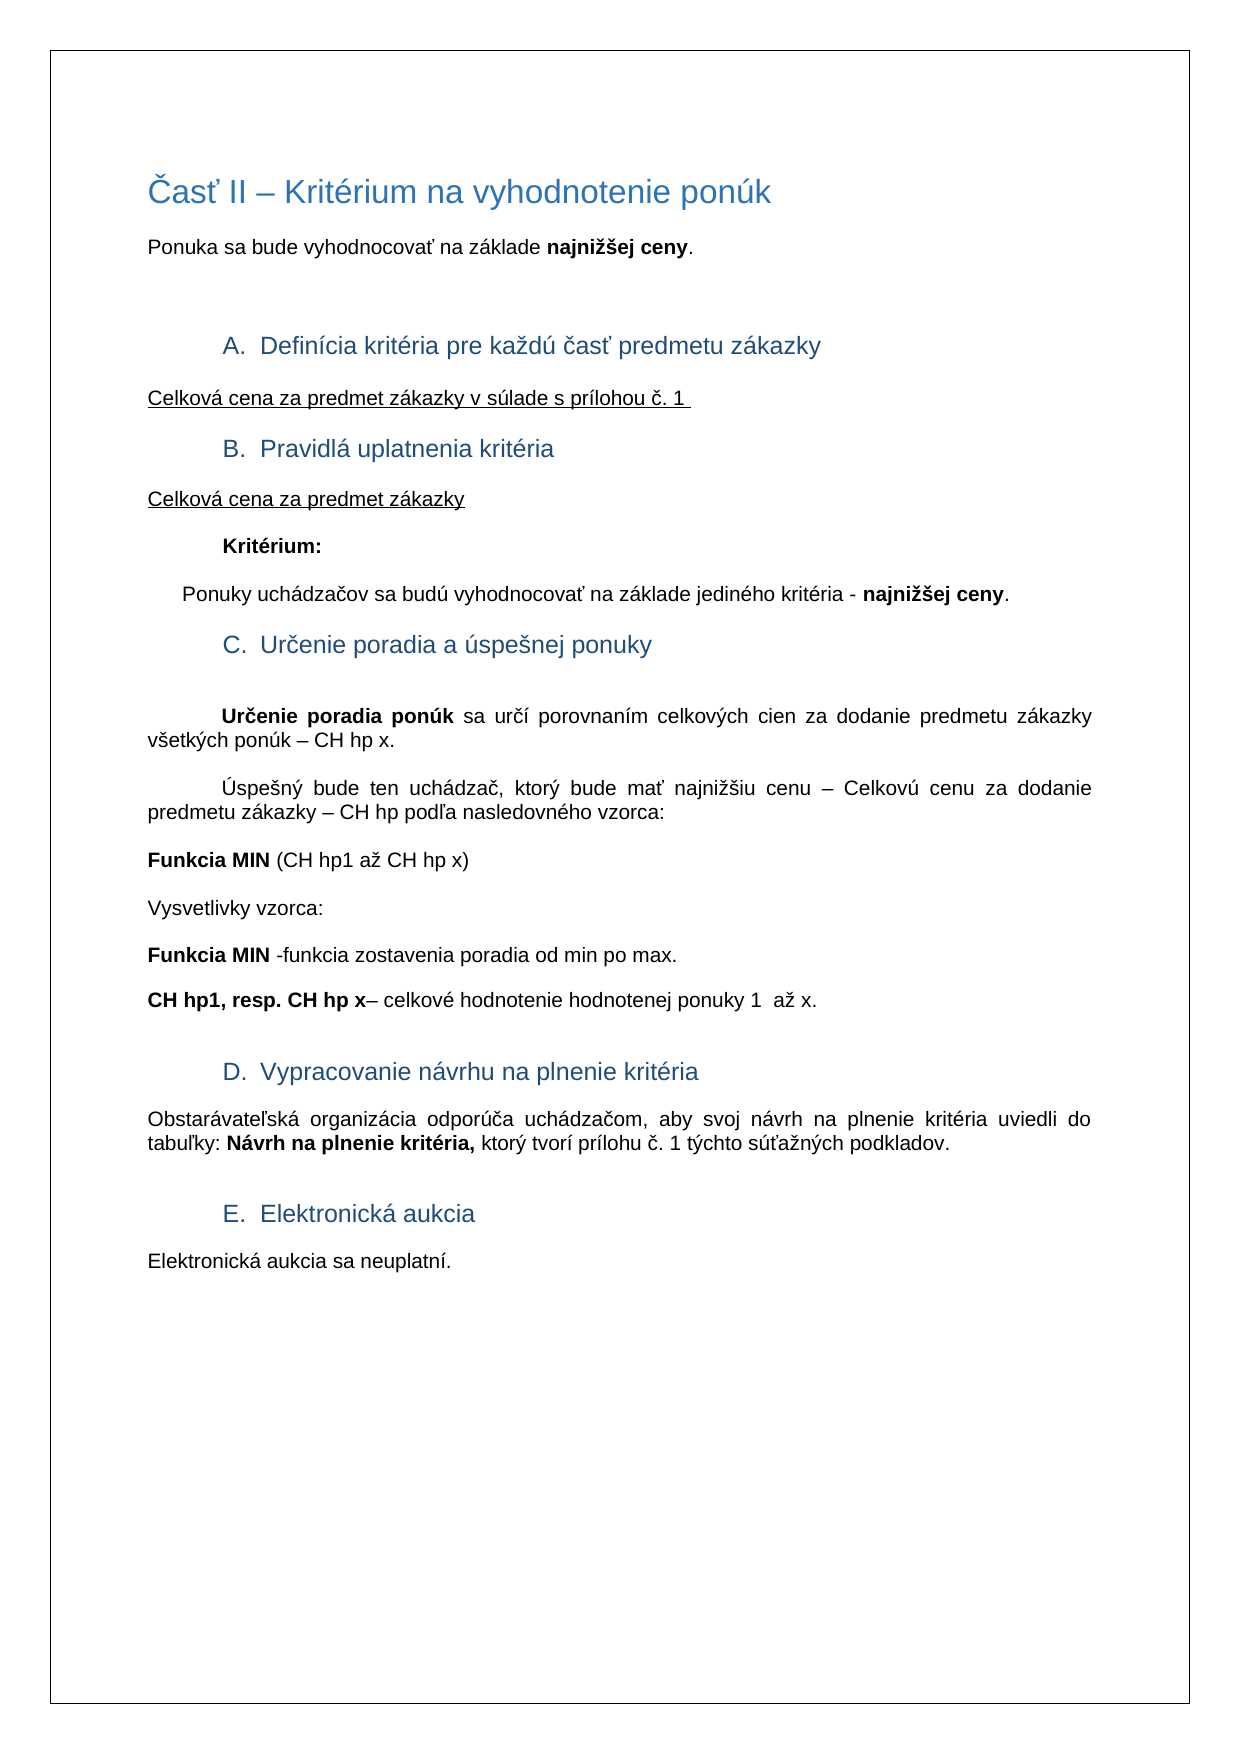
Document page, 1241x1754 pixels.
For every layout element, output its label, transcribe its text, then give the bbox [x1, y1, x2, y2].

subtitle Určenie poradia a úspešnej ponuky [222, 630, 1093, 659]
text Úspešný bude ten uchádzač, ktorý bude mať najnižšiu cenu – Celkovú cenu za dodanie predmetu zákazky – CH hp podľa nasledovného vzorca: [147, 776, 1093, 823]
text Ponuka sa bude vyhodnocovať na základe najnižšej ceny. [147, 235, 1093, 259]
text Určenie poradia ponúk sa určí porovnaním celkových cien za dodanie predmetu zákazky všetkých ponúk – CH hp x. [147, 704, 1093, 752]
text Celková cena za predmet zákazky v súlade s prílohou č. 1 [147, 386, 1093, 410]
text Ponuky uchádzačov sa budú vyhodnocovať na základe jediného kritéria - najnižšej ceny. [147, 582, 1093, 606]
subtitle Definícia kritéria pre každú časť predmetu zákazky [222, 331, 1093, 359]
subtitle Vypracovanie návrhu na plnenie kritéria [222, 1057, 1093, 1086]
subtitle Elektronická aukcia [222, 1199, 1093, 1228]
subtitle Časť II – Kritérium na vyhodnotenie ponúk [147, 172, 1093, 211]
text Vysvetlivky vzorca: [147, 895, 1093, 919]
text Funkcia MIN (CH hp1 až CH hp x) [147, 847, 1093, 871]
text Celková cena za predmet zákazky [147, 486, 1093, 510]
subtitle Pravidlá uplatnenia kritéria [222, 434, 1093, 462]
text Obstarávateľská organizácia odporúča uchádzačom, aby svoj návrh na plnenie kritéria uviedli do tabuľky: Návrh na plnenie kritéria, ktorý tvorí prílohu č. 1 týchto súťažných podkladov. [147, 1106, 1093, 1154]
text Kritérium: [222, 534, 1093, 558]
text Funkcia MIN -funkcia zostavenia poradia od min po max. [147, 943, 1093, 967]
text CH hp1, resp. CH hp x– celkové hodnotenie hodnotenej ponuky 1 až x. [147, 988, 1093, 1012]
text Elektronická aukcia sa neuplatní. [147, 1249, 1093, 1273]
